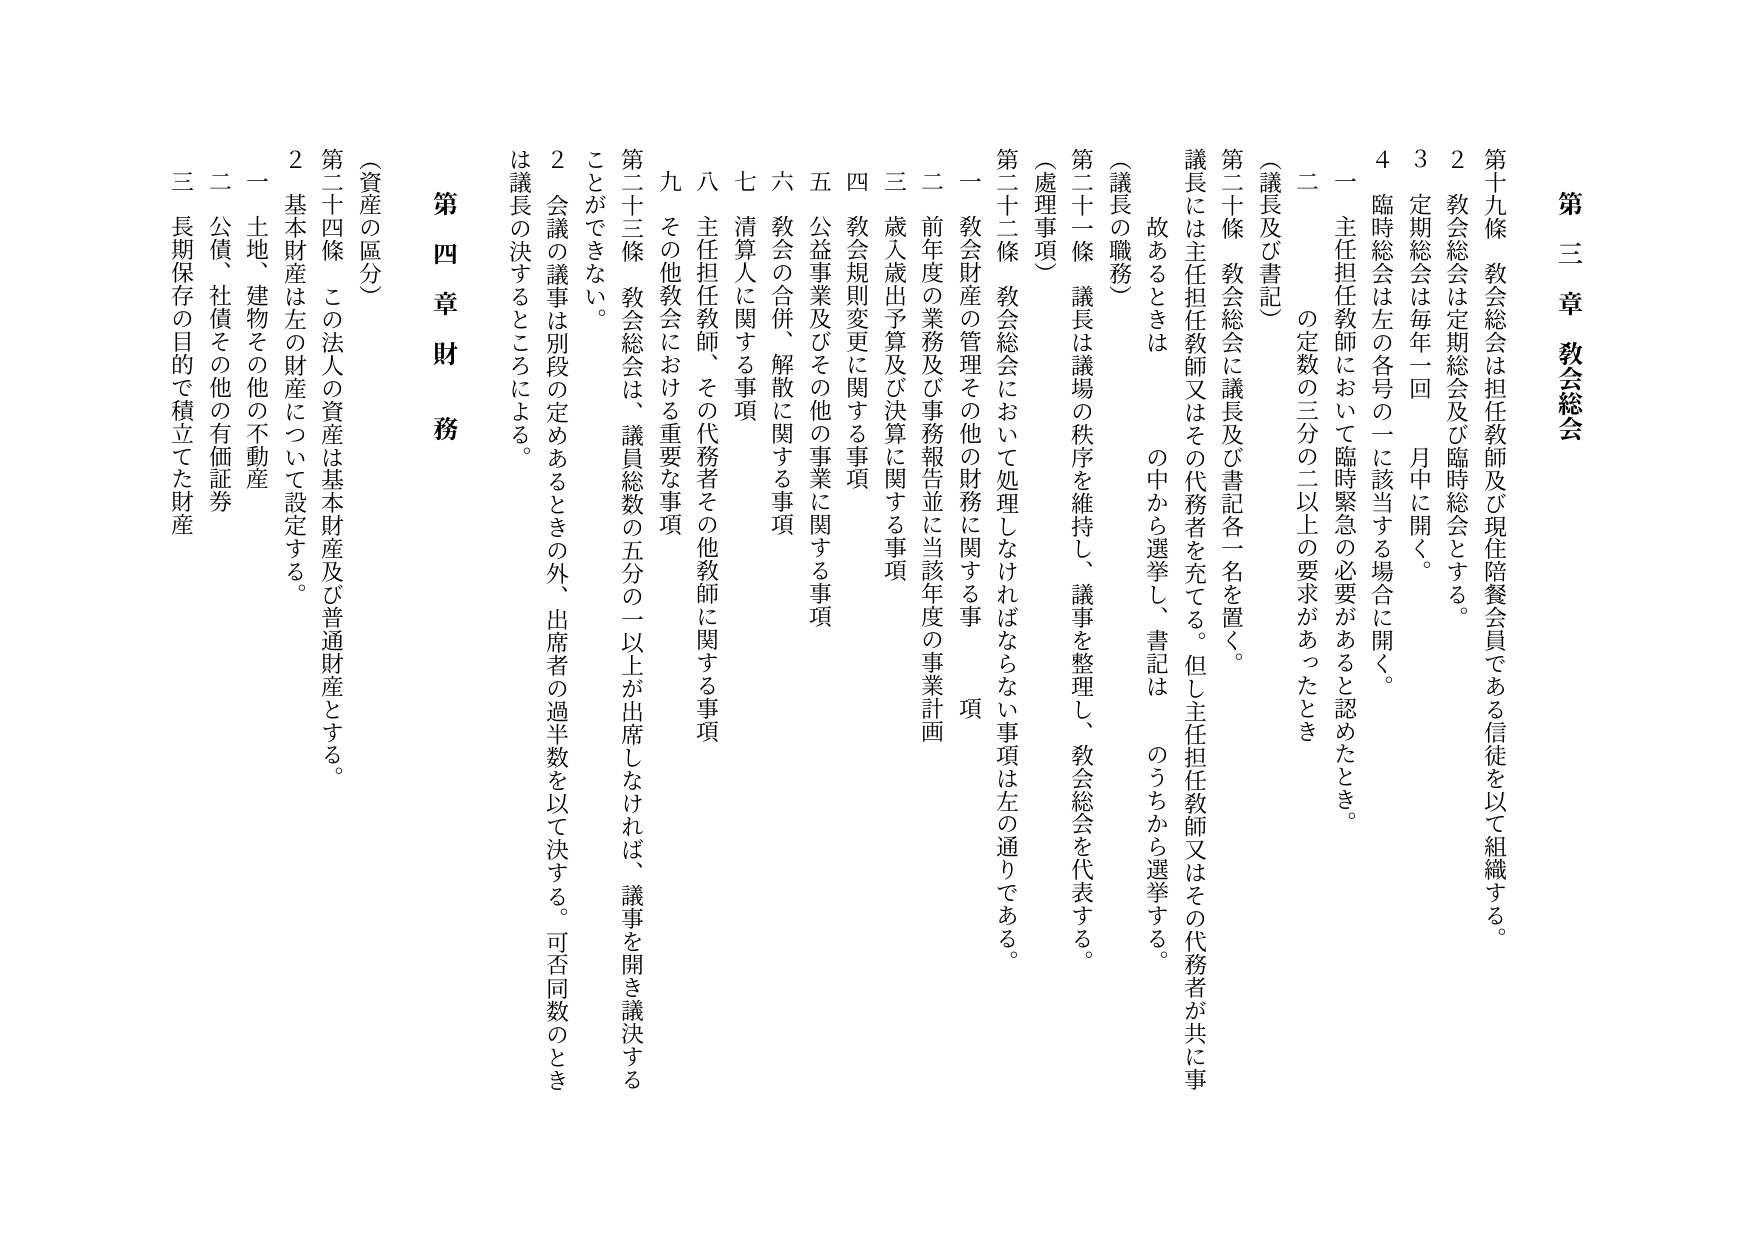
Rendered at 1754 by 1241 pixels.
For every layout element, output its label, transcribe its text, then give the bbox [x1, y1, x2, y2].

text 第二十條 敎会総会に議長及び書記各一名を置く。 [1214, 148, 1252, 1092]
text 二 公債、社債その他の有価証券 [202, 169, 239, 1092]
text （議長及び書記） [1252, 148, 1289, 1092]
text 九 その他敎会における重要な事項 [652, 169, 689, 1092]
text 第 三 章 敎会総会 [1552, 191, 1589, 1092]
text 第二十三條 敎会総会は、議員総数の五分の一以上が出席しなければ、議事を開き議決することができない。 [577, 148, 652, 1092]
text 第 四 章 財 務 [427, 191, 464, 1092]
text 八 主任担任敎師、その代務者その他敎師に関する事項 [689, 169, 727, 1092]
text 三 長期保存の目的で積立てた財産 [164, 169, 202, 1092]
text 二 前年度の業務及び事務報告並に当該年度の事業計画 [914, 169, 952, 1092]
text 第二十四條 この法人の資産は基本財産及び普通財産とする。 [314, 148, 352, 1092]
text ２ 敎会総会は定期総会及び臨時総会とする。 [1439, 148, 1477, 1092]
text ２ 会議の議事は別段の定めあるときの外、出席者の過半数を以て決する。可否同数のときは議長の決するところによる。 [502, 148, 577, 1092]
text 一 主任担任敎師において臨時緊急の必要があると認めたとき。 [1327, 169, 1364, 1092]
text 二 の定数の三分の二以上の要求があったとき [1289, 169, 1327, 1092]
text 第二十二條 敎会総会において処理しなければならない事項は左の通りである。 [989, 148, 1027, 1092]
text 七 清算人に関する事項 [727, 169, 764, 1092]
text 五 公益事業及びその他の事業に関する事項 [802, 169, 839, 1092]
text ２ 基本財産は左の財産について設定する。 [277, 148, 314, 1092]
text 一 土地、建物その他の不動産 [239, 169, 277, 1092]
text 六 敎会の合併、解散に関する事項 [764, 169, 802, 1092]
text （資産の區分） [352, 148, 389, 1092]
text （處理事項） [1027, 148, 1064, 1092]
text ４ 臨時総会は左の各号の一に該当する場合に開く。 [1364, 148, 1402, 1092]
text ３ 定期総会は毎年一回 月中に開く。 [1402, 148, 1439, 1092]
text 三 歳入歳出予算及び決算に関する事項 [877, 169, 914, 1092]
text （議長の職務） [1102, 148, 1139, 1092]
text 第二十一條 議長は議場の秩序を維持し、議事を整理し、敎会総会を代表する。 [1064, 148, 1102, 1092]
text 議長には主任担任敎師又はその代務者を充てる。但し主任担任敎師又はその代務者が共に事故あるときは の中から選挙し、書記は のうちから選挙する。 [1139, 148, 1214, 1092]
text 一 敎会財産の管理その他の財務に関する事 項 [952, 169, 989, 1092]
text 四 敎会規則変更に関する事項 [839, 169, 877, 1092]
text 第十九條 敎会総会は担任敎師及び現住陪餐会員である信徒を以て組織する。 [1477, 148, 1514, 1092]
